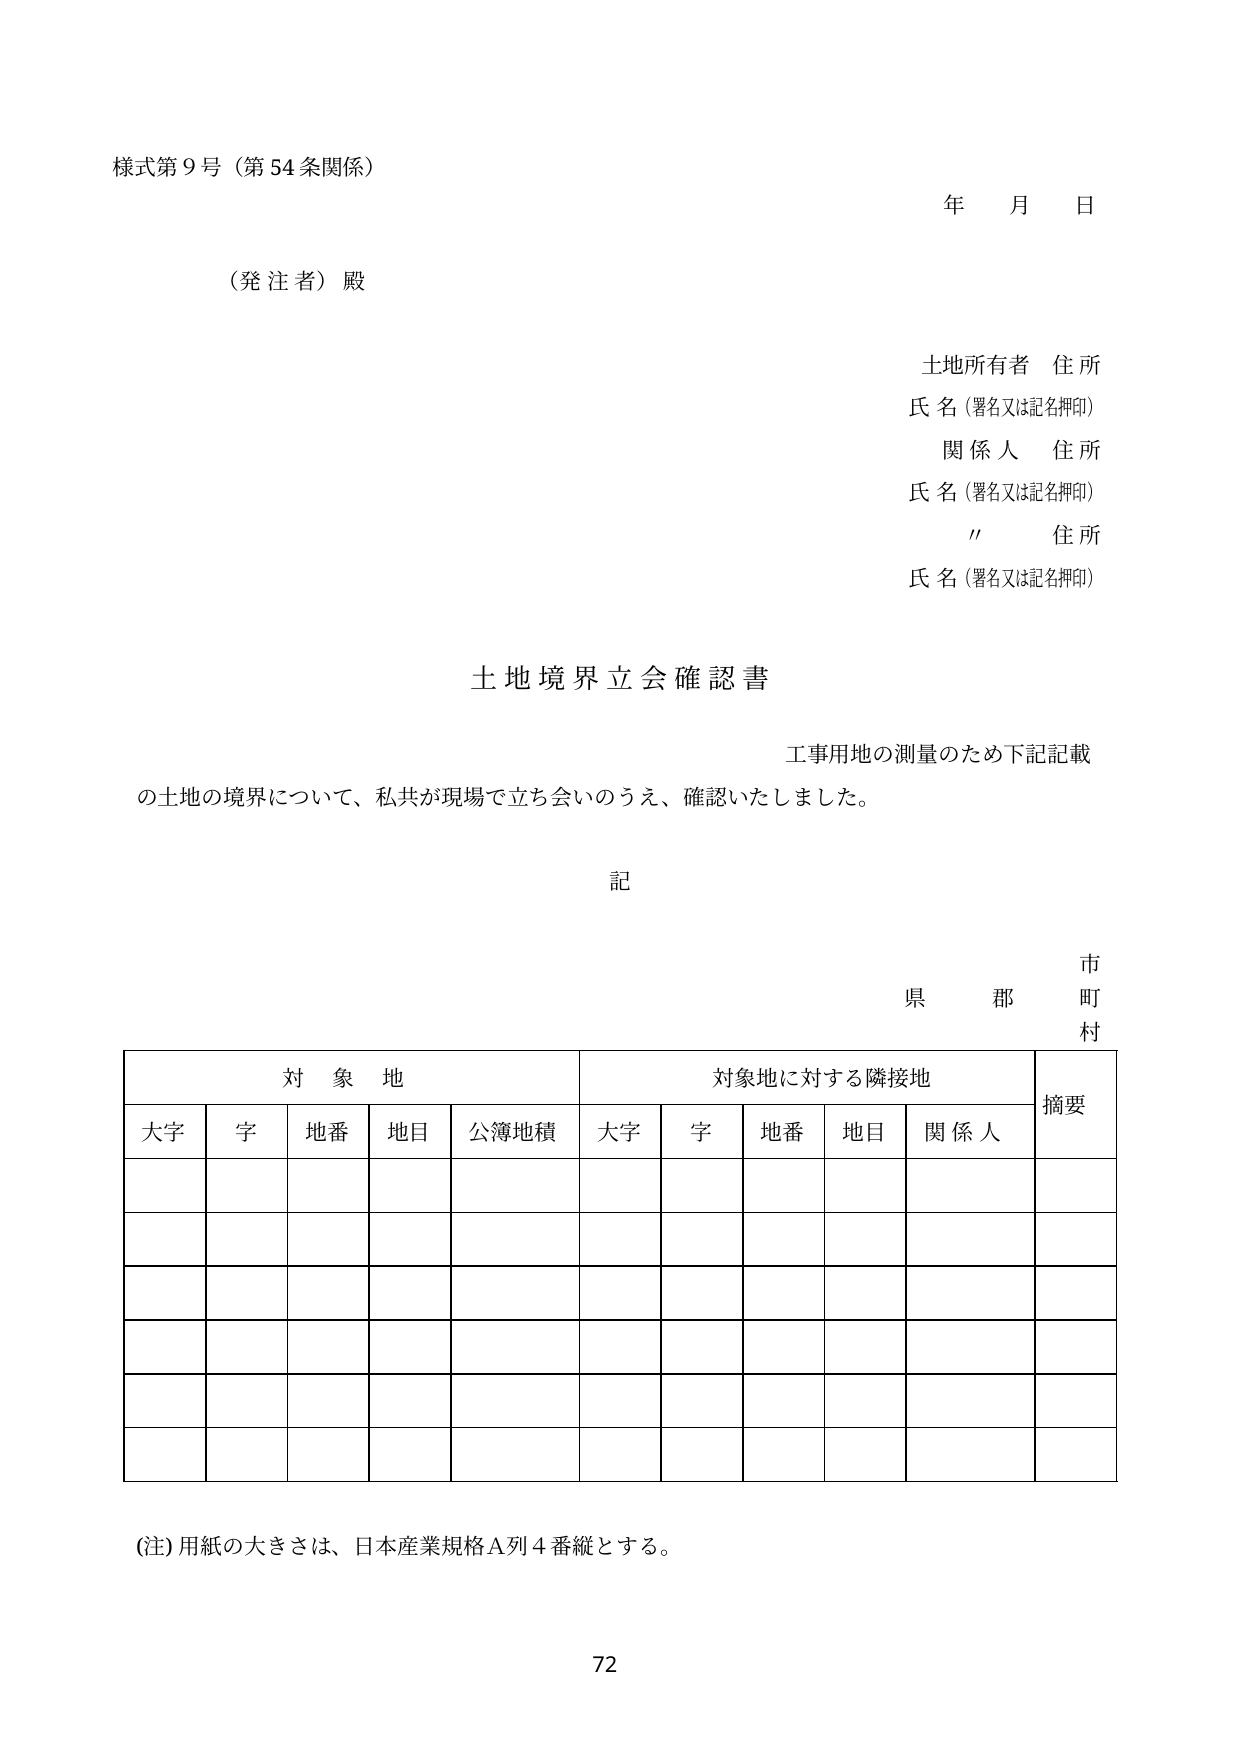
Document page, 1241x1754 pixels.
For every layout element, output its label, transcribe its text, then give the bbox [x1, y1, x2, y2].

table_cell [825, 1428, 905, 1481]
table_cell [1036, 1159, 1116, 1211]
table_header 対 象 地 [125, 1051, 579, 1104]
table_cell [580, 1375, 660, 1427]
table_cell [744, 1375, 824, 1427]
table_cell [125, 1267, 205, 1319]
table_cell [370, 1159, 450, 1211]
text （発 注 者） 殿 [217, 264, 1096, 296]
table_cell [580, 1213, 660, 1265]
table_cell [207, 1428, 287, 1481]
table_cell [1036, 1321, 1116, 1373]
text 工事用地の測量のため下記記載 [112, 737, 1096, 769]
table_cell [207, 1375, 287, 1427]
table_cell [825, 1159, 905, 1211]
text 県 郡 町 [112, 981, 1101, 1013]
table_cell [370, 1321, 450, 1373]
table_cell [452, 1213, 579, 1265]
table_cell [288, 1321, 368, 1373]
table_cell [580, 1321, 660, 1373]
table_cell [825, 1321, 905, 1373]
table_cell [662, 1267, 742, 1319]
table_cell 字 [207, 1105, 287, 1157]
table_cell [744, 1267, 824, 1319]
table_cell [825, 1213, 905, 1265]
table_cell 地番 [288, 1105, 368, 1157]
text (注) 用紙の大きさは、日本産業規格Ａ列４番縦とする。 [136, 1529, 1096, 1561]
table_cell [370, 1428, 450, 1481]
table_cell [125, 1213, 205, 1265]
table_cell 大字 [580, 1105, 660, 1157]
table_cell [452, 1321, 579, 1373]
table_cell [1036, 1267, 1116, 1319]
table_cell [662, 1213, 742, 1265]
table_cell [452, 1375, 579, 1427]
table_cell [662, 1159, 742, 1211]
table_cell [907, 1159, 1034, 1211]
table_cell [825, 1375, 905, 1427]
table_cell 大字 [125, 1105, 205, 1157]
table_cell [207, 1267, 287, 1319]
table_cell [452, 1159, 579, 1211]
table_cell [370, 1375, 450, 1427]
table_cell [907, 1428, 1034, 1481]
table_header 対象地に対する隣接地 [580, 1051, 1034, 1104]
table_cell [580, 1159, 660, 1211]
table_cell [207, 1213, 287, 1265]
table_cell [452, 1267, 579, 1319]
text の土地の境界について、私共が現場で立ち会いのうえ、確認いたしました。 [136, 780, 1096, 811]
table_cell [207, 1321, 287, 1373]
table_cell [207, 1159, 287, 1211]
table_cell [662, 1428, 742, 1481]
text 村 [112, 1016, 1101, 1047]
table_cell [125, 1321, 205, 1373]
text 市 [112, 947, 1101, 978]
table_cell 地目 [370, 1105, 450, 1157]
table_cell [370, 1267, 450, 1319]
table_cell [1036, 1213, 1116, 1265]
table_cell [288, 1428, 368, 1481]
text 様式第９号（第54条関係） [112, 150, 1096, 182]
text 氏 名（署名又は記名押印） [137, 476, 1101, 507]
table_cell [288, 1375, 368, 1427]
table_cell [580, 1428, 660, 1481]
table_cell [1036, 1428, 1116, 1481]
table_cell [744, 1213, 824, 1265]
table_cell [288, 1159, 368, 1211]
table_header 摘要 [1036, 1051, 1116, 1157]
table_cell [744, 1321, 824, 1373]
text 氏 名（署名又は記名押印） [137, 561, 1101, 593]
table_cell [580, 1267, 660, 1319]
text 年 月 日 [112, 188, 1096, 219]
table_cell [907, 1267, 1034, 1319]
table_cell 地番 [744, 1105, 824, 1157]
subtitle 土 地 境 界 立 会 確 認 書 [268, 657, 973, 696]
text 記 [556, 864, 684, 895]
table_cell [1036, 1375, 1116, 1427]
table_cell [907, 1213, 1034, 1265]
table_cell [125, 1428, 205, 1481]
table_cell [370, 1213, 450, 1265]
table_cell [825, 1267, 905, 1319]
table_cell [125, 1375, 205, 1427]
table_cell 地目 [825, 1105, 905, 1157]
table_cell [288, 1267, 368, 1319]
text 関 係 人 住 所 [137, 433, 1101, 464]
table_cell [907, 1321, 1034, 1373]
text 〃 住 所 [137, 518, 1101, 550]
table_cell 字 [662, 1105, 742, 1157]
table_cell 公簿地積 [452, 1105, 579, 1157]
table_cell [744, 1159, 824, 1211]
text 土地所有者 住 所 [112, 348, 1101, 380]
table_cell [907, 1375, 1034, 1427]
table_cell [452, 1428, 579, 1481]
table_cell [125, 1159, 205, 1211]
table_cell [662, 1375, 742, 1427]
table_cell [662, 1321, 742, 1373]
table_cell 関 係 人 [907, 1105, 1034, 1157]
text 氏 名（署名又は記名押印） [137, 391, 1101, 422]
table_cell [744, 1428, 824, 1481]
table_cell [288, 1213, 368, 1265]
